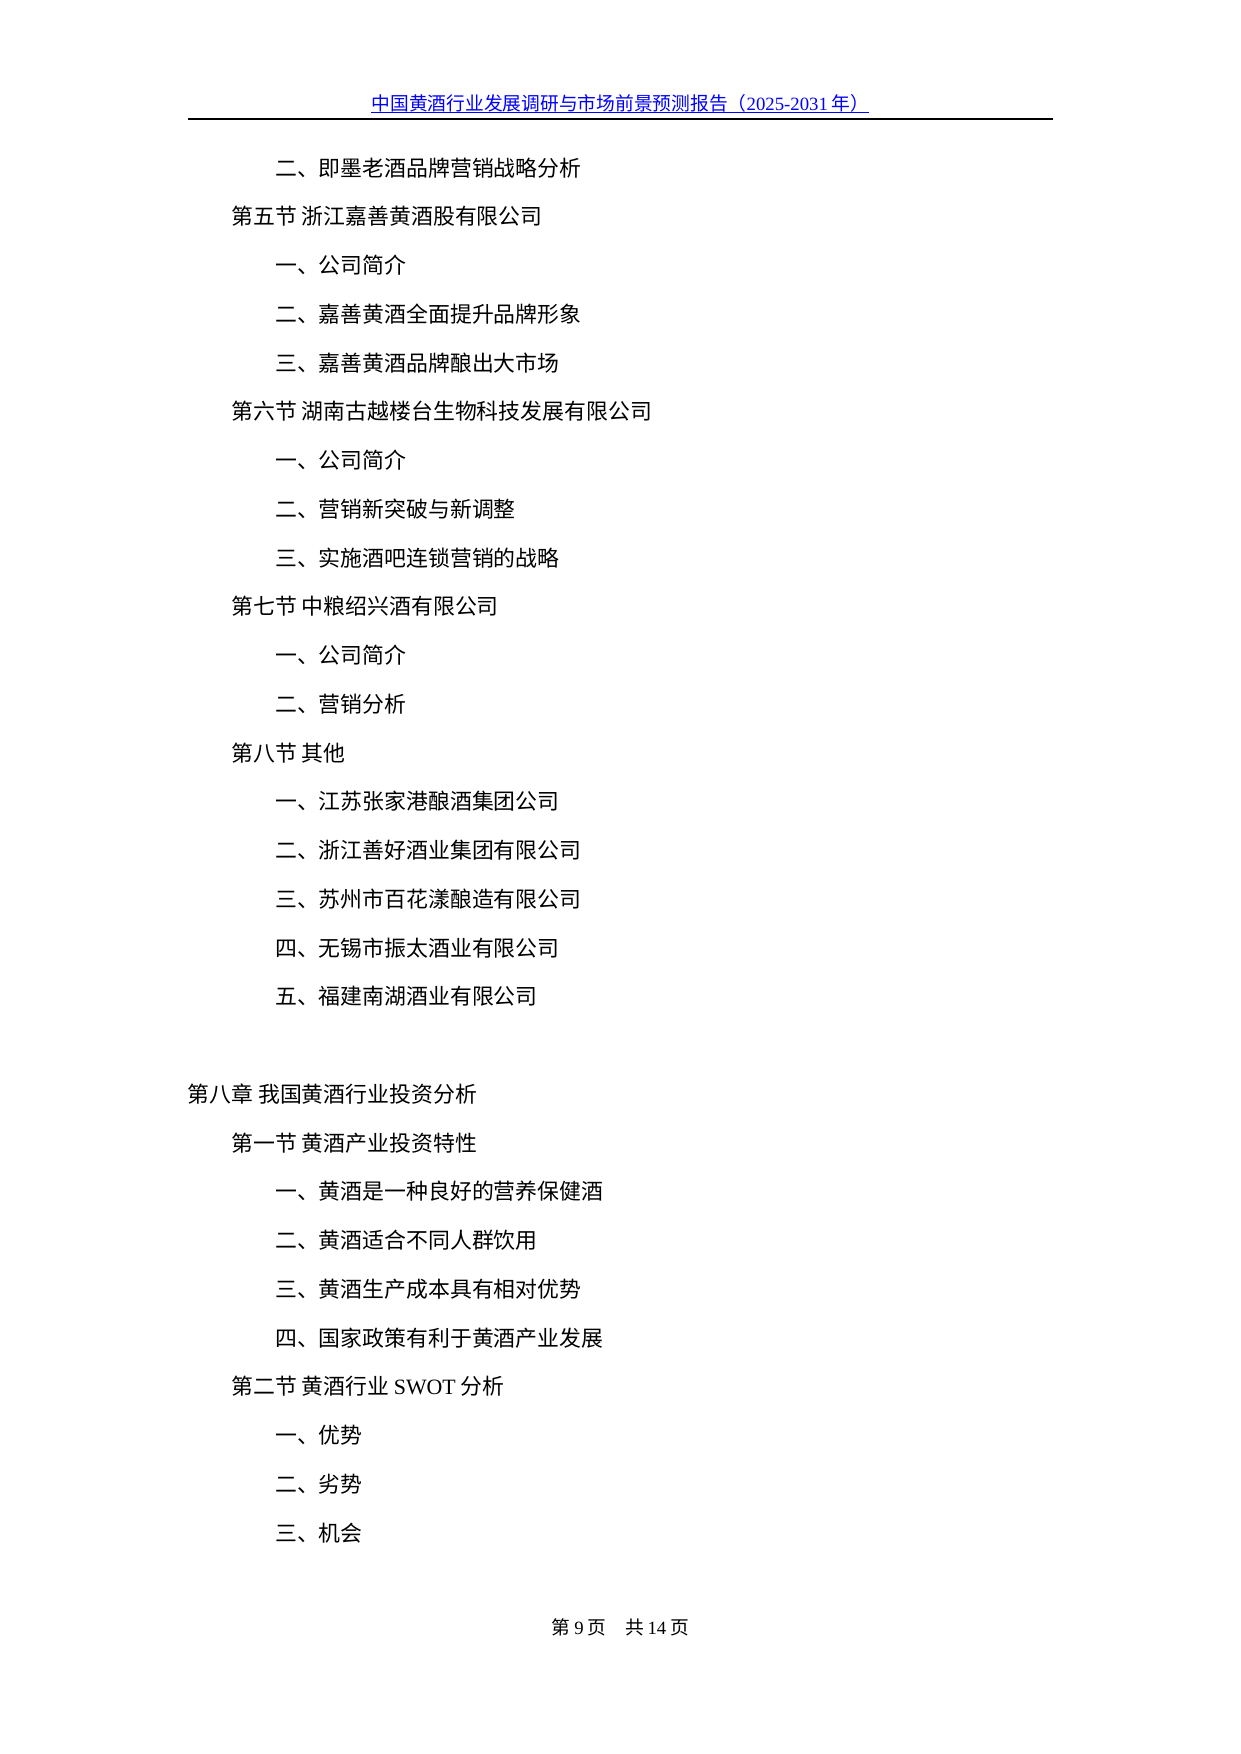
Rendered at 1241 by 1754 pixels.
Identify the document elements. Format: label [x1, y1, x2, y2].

text [187, 150, 1053, 1548]
